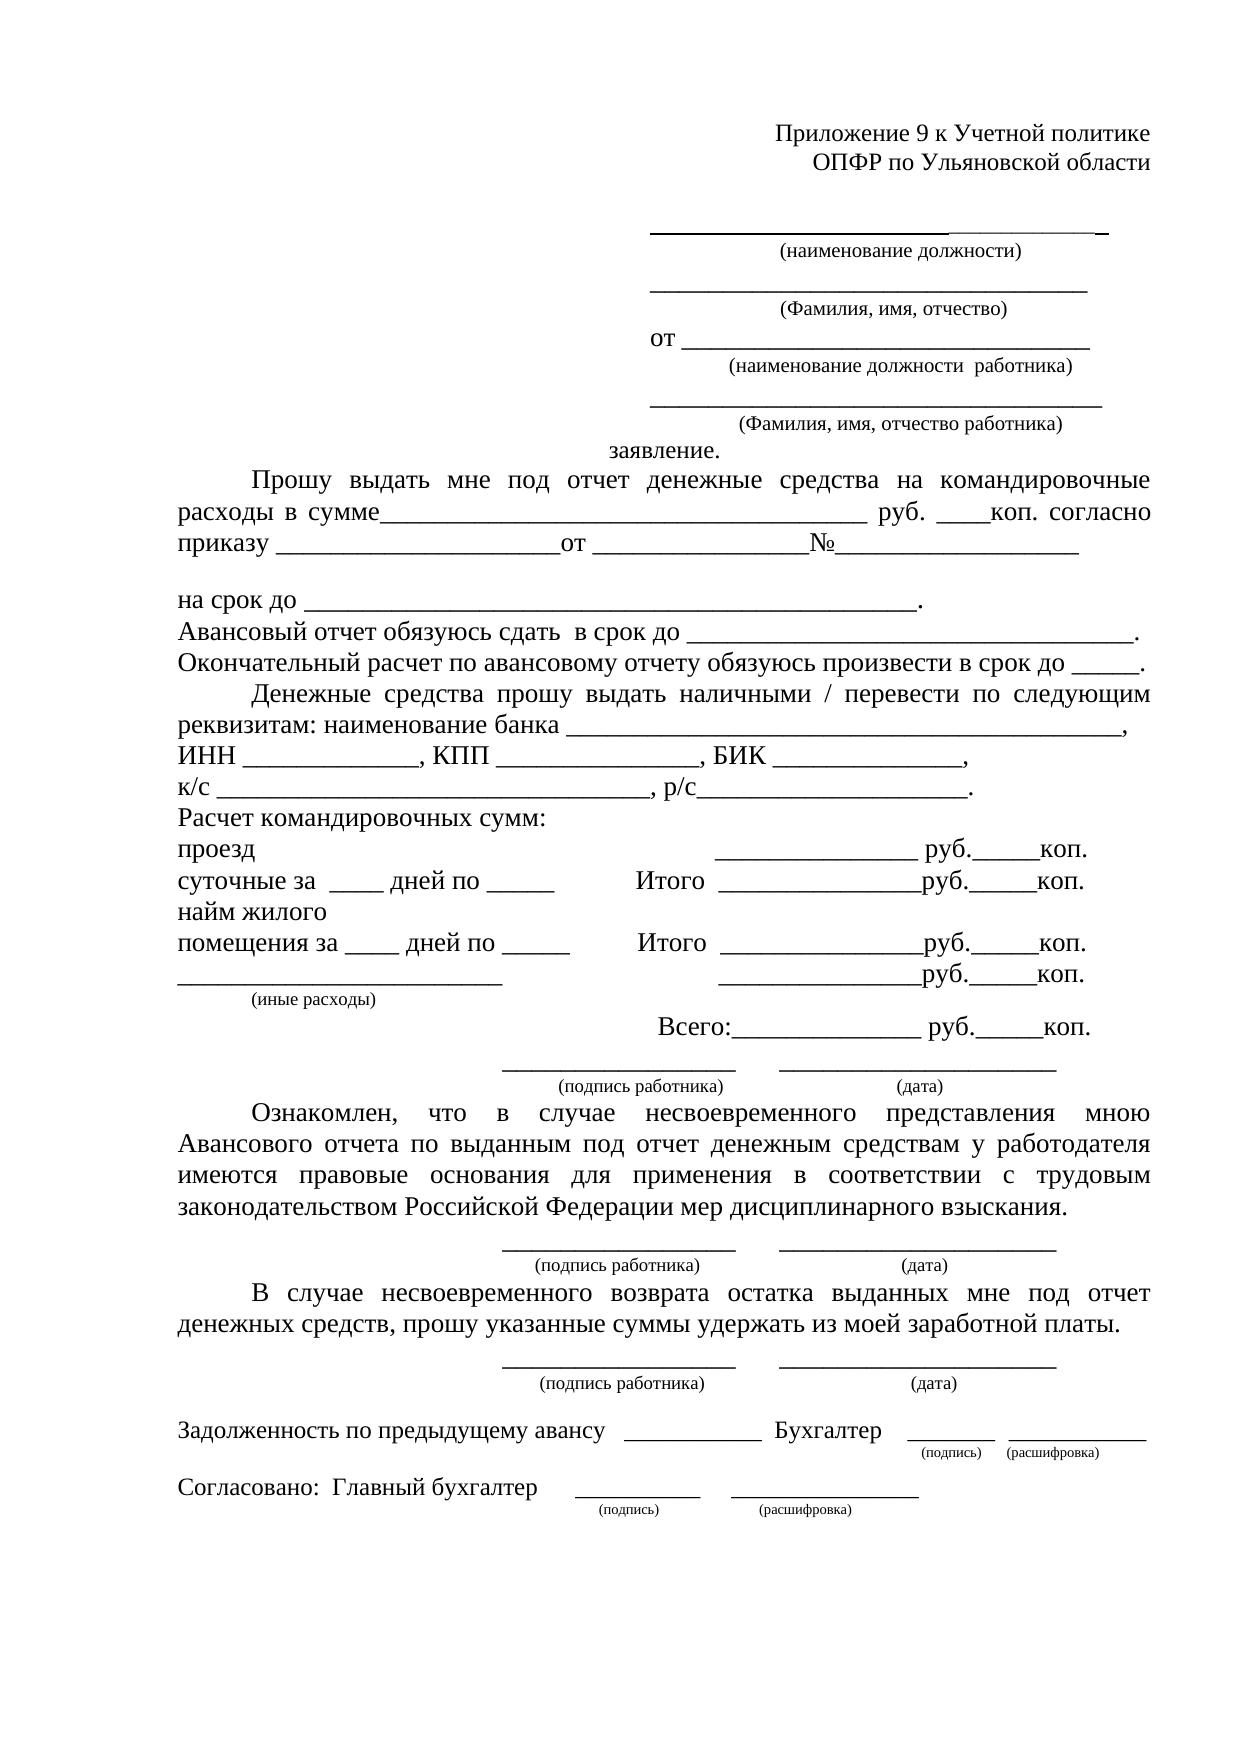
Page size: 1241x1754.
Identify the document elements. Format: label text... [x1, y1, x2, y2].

text ________________ ___________________ [177, 1221, 1152, 1254]
text _______________________________ [650, 377, 1152, 411]
text ИНН _____________, КПП _______________, БИК ______________, [177, 739, 1152, 770]
text Согласовано: Главный бухгалтер __________ _______________ [177, 1472, 1152, 1501]
text проезд _______________ руб._____коп. [177, 833, 1152, 864]
text к/с ________________________________, р/с____________________. [177, 770, 1152, 801]
text (подпись) (расшифровка) [177, 1443, 1152, 1472]
text Авансовый отчет обязуюсь сдать в срок до _________________________________. [177, 614, 1152, 646]
text (подпись работника) (дата) [177, 1074, 1152, 1096]
text ________________ ___________________ [177, 1041, 1152, 1074]
text (Фамилия, имя, отчество) [650, 296, 1152, 319]
text ________________________ _______________руб._____коп. [177, 957, 1152, 988]
text (наименование должности) [650, 238, 1152, 262]
text (наименование должности работника) [650, 353, 1152, 377]
text (подпись) (расшифровка) [177, 1501, 1152, 1530]
text Окончательный расчет по авансовому отчету обязуюсь произвести в срок до _____. [177, 646, 1152, 677]
text В случае несвоевременного возврата остатка выданных мне под отчет денежных средств, прошу указанные суммы удержать из моей заработной платы. [177, 1276, 1152, 1338]
text суточные за ____ дней по _____ Итого _______________руб._____коп. [177, 864, 1152, 895]
text (подпись работника) (дата) [177, 1254, 1152, 1276]
text (Фамилия, имя, отчество работника) [650, 411, 1152, 435]
text ______________________________ [650, 262, 1152, 296]
text Прошу выдать мне под отчет денежные средства на командировочные расходы в сумме____________________________________ руб. ____коп. согласно приказу _____________________от ________________№__________________ [177, 463, 1152, 557]
text ________________ ___________________ [177, 1338, 1152, 1372]
text на срок до __________________________________________. [177, 581, 1152, 614]
text найм жилого [177, 895, 1152, 926]
text Задолженность по предыдущему авансу ___________ Бухгалтер _______ ___________ [177, 1415, 1152, 1443]
text помещения за ____ дней по _____ Итого _______________руб._____коп. [177, 926, 1152, 957]
text ______________ [650, 204, 1152, 238]
text (иные расходы) [177, 988, 1152, 1010]
text Расчет командировочных сумм: [177, 801, 1152, 833]
text заявление. [177, 435, 1152, 463]
text (подпись работника) (дата) [177, 1372, 1152, 1393]
text Ознакомлен, что в случае несвоевременного представления мною Авансового отчета по выданным под отчет денежным средствам у работодателя имеются правовые основания для применения в соответствии с трудовым законодательством Российской Федерации мер дисциплинарного взыскания. [177, 1096, 1152, 1221]
text Приложение 9 к Учетной политике [650, 118, 1152, 147]
text от ____________________________ [650, 319, 1152, 353]
text Денежные средства прошу выдать наличными / перевести по следующим реквизитам: наименование банка _________________________________________, [177, 677, 1152, 739]
text ОПФР по Ульяновской области [650, 147, 1152, 176]
text Всего:______________ руб._____коп. [177, 1010, 1152, 1041]
